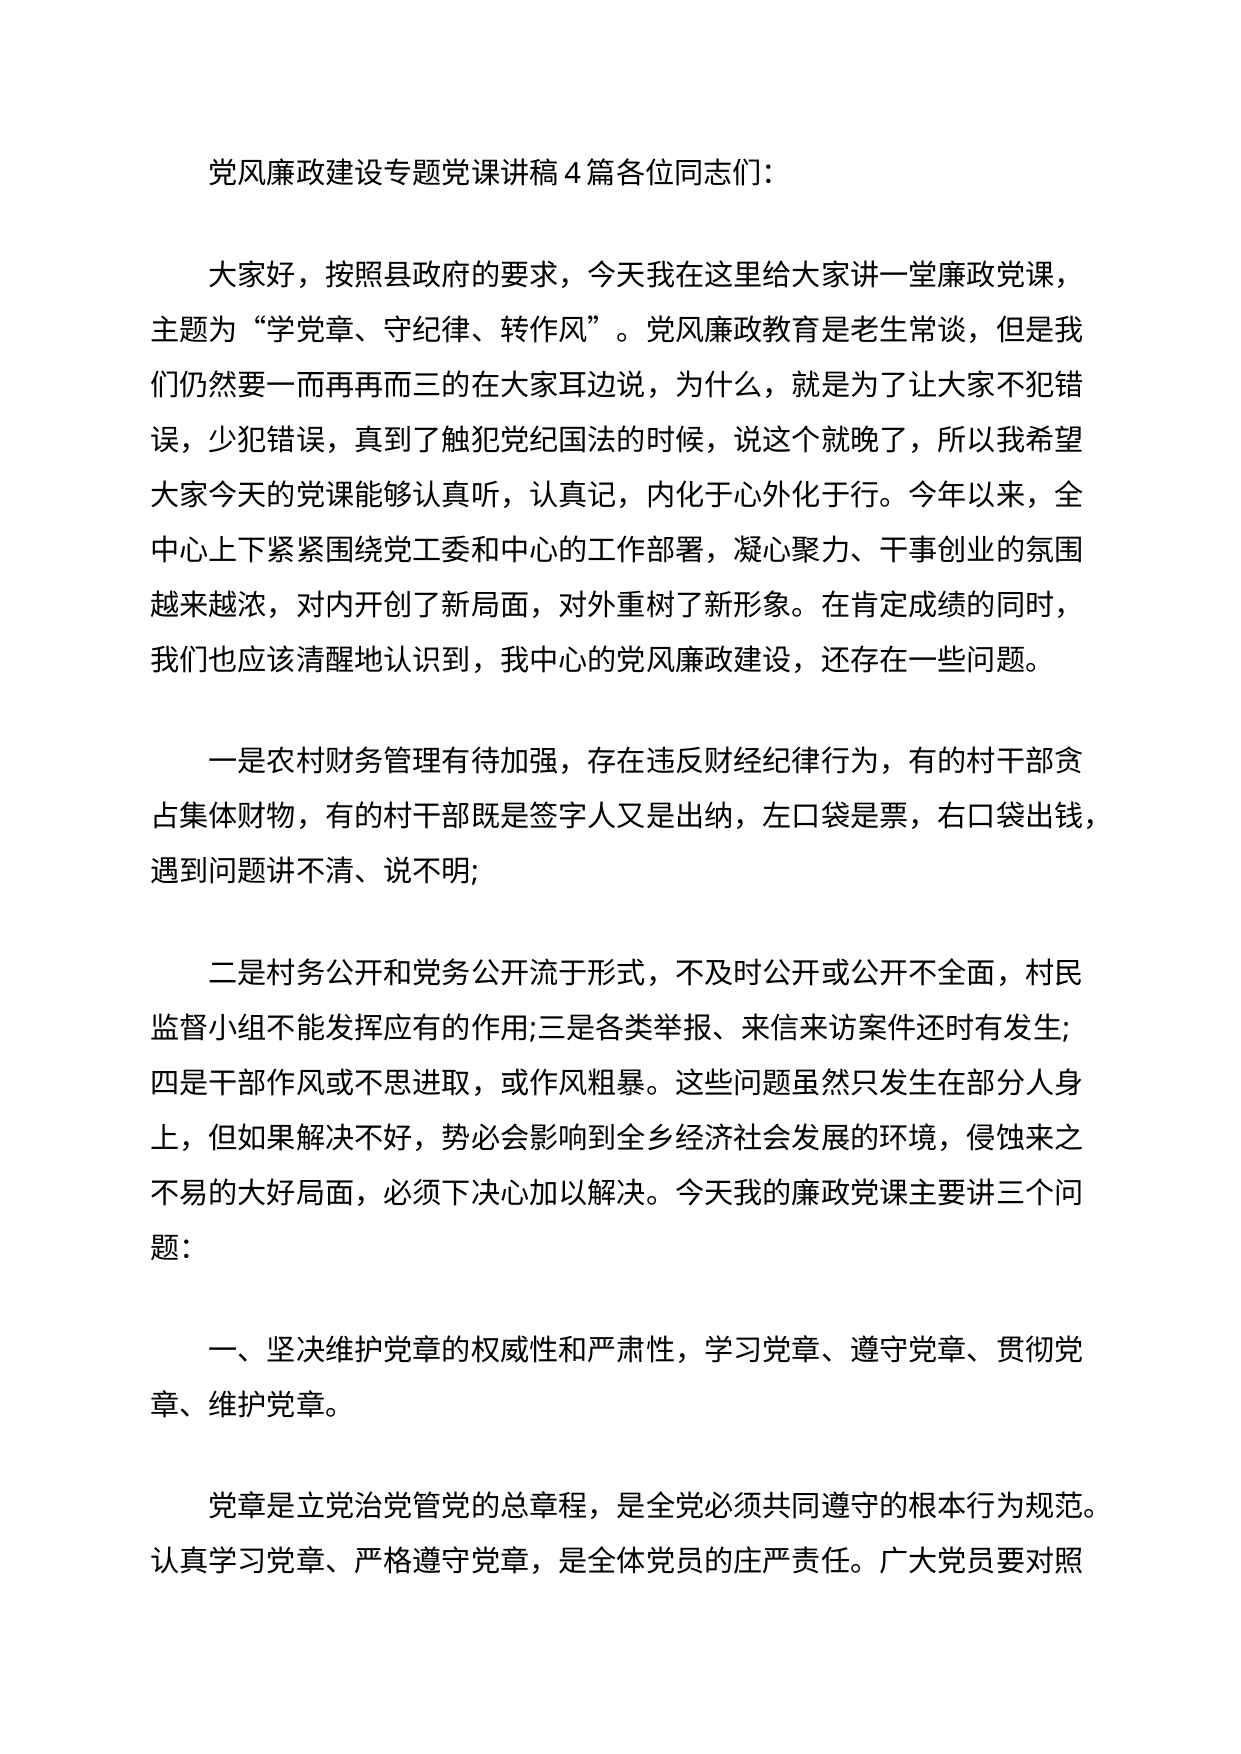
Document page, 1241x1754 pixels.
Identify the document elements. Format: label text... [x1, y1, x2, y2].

text 党风廉政建设专题党课讲稿4篇各位同志们： [150, 150, 1090, 192]
text 一、坚决维护党章的权威性和严肃性，学习党章、遵守党章、贯彻党章、维护党章。 [150, 1326, 1090, 1423]
text 一是农村财务管理有待加强，存在违反财经纪律行为，有的村干部贪占集体财物，有的村干部既是签字人又是出纳，左口袋是票，右口袋出钱，遇到问题讲不清、说不明; [150, 738, 1090, 890]
text 二是村务公开和党务公开流于形式，不及时公开或公开不全面，村民监督小组不能发挥应有的作用;三是各类举报、来信来访案件还时有发生;四是干部作风或不思进取，或作风粗暴。这些问题虽然只发生在部分人身上，但如果解决不好，势必会影响到全乡经济社会发展的环境，侵蚀来之不易的大好局面，必须下决心加以解决。今天我的廉政党课主要讲三个问题： [150, 950, 1090, 1267]
text 大家好，按照县政府的要求，今天我在这里给大家讲一堂廉政党课，主题为“学党章、守纪律、转作风”。党风廉政教育是老生常谈，但是我们仍然要一而再再而三的在大家耳边说，为什么，就是为了让大家不犯错误，少犯错误，真到了触犯党纪国法的时候，说这个就晚了，所以我希望大家今天的党课能够认真听，认真记，内化于心外化于行。今年以来，全中心上下紧紧围绕党工委和中心的工作部署，凝心聚力、干事创业的氛围越来越浓，对内开创了新局面，对外重树了新形象。在肯定成绩的同时，我们也应该清醒地认识到，我中心的党风廉政建设，还存在一些问题。 [150, 252, 1090, 678]
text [150, 1483, 1090, 1580]
